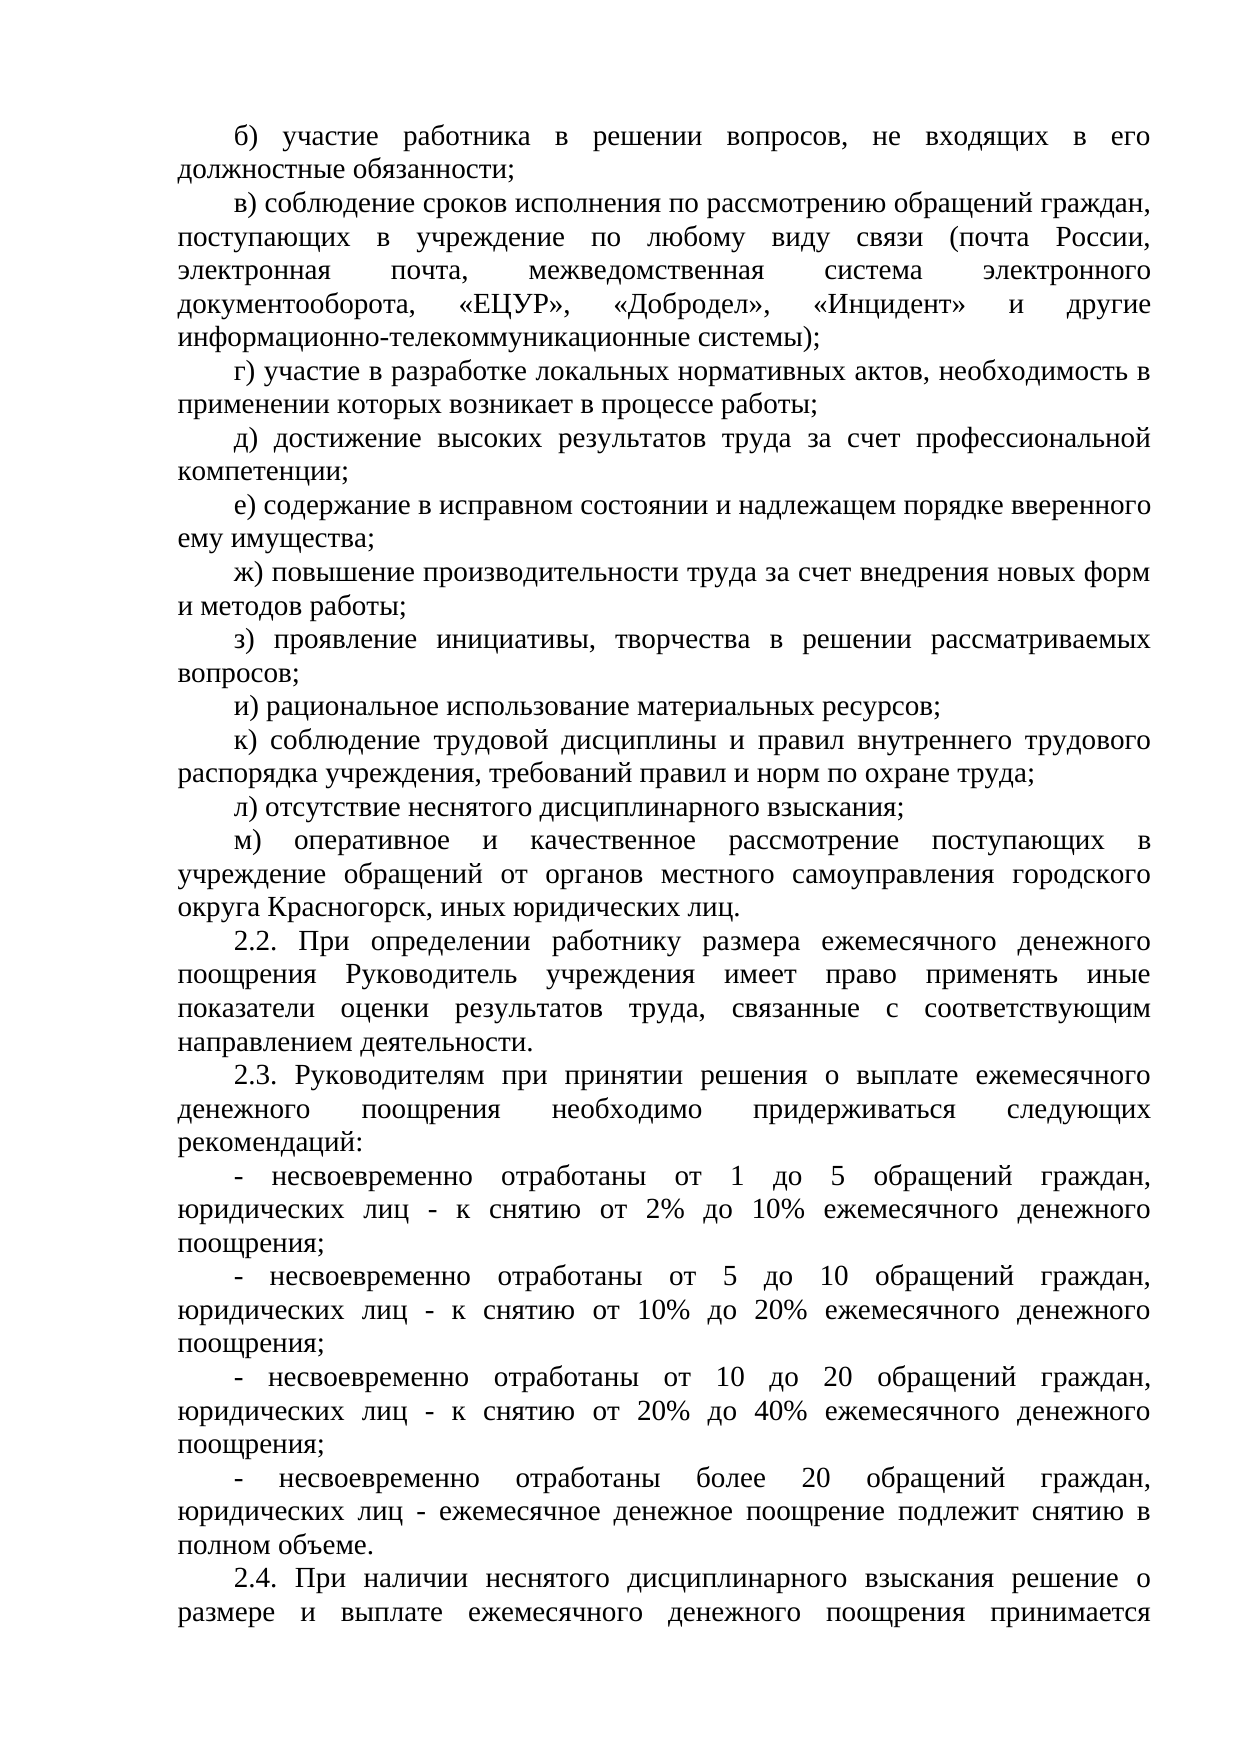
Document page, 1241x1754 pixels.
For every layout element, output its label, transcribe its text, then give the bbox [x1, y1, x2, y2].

text - несвоевременно отработаны от 10 до 20 обращений граждан, юридических лиц - к снятию от 20% до 40% ежемесячного денежного поощрения; [177, 1359, 1152, 1460]
text - несвоевременно отработаны более 20 обращений граждан, юридических лиц - ежемесячное денежное поощрение подлежит снятию в полном объеме. [177, 1460, 1152, 1560]
text л) отсутствие неснятого дисциплинарного взыскания; [177, 789, 1152, 822]
text - несвоевременно отработаны от 5 до 10 обращений граждан, юридических лиц - к снятию от 10% до 20% ежемесячного денежного поощрения; [177, 1258, 1152, 1359]
text з) проявление инициативы, творчества в решении рассматриваемых вопросов; [177, 621, 1152, 688]
text б) участие работника в решении вопросов, не входящих в его должностные обязанности; [177, 118, 1152, 185]
text - несвоевременно отработаны от 1 до 5 обращений граждан, юридических лиц - к снятию от 2% до 10% ежемесячного денежного поощрения; [177, 1158, 1152, 1258]
text д) достижение высоких результатов труда за счет профессиональной компетенции; [177, 420, 1152, 487]
text 2.2. При определении работнику размера ежемесячного денежного поощрения Руководитель учреждения имеет право применять иные показатели оценки результатов труда, связанные с соответствующим направлением деятельности. [177, 923, 1152, 1057]
text ж) повышение производительности труда за счет внедрения новых форм и методов работы; [177, 554, 1152, 621]
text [177, 1560, 1152, 1627]
text 2.3. Руководителям при принятии решения о выплате ежемесячного денежного поощрения необходимо придерживаться следующих рекомендаций: [177, 1057, 1152, 1158]
text к) соблюдение трудовой дисциплины и правил внутреннего трудового распорядка учреждения, требований правил и норм по охране труда; [177, 722, 1152, 789]
text и) рациональное использование материальных ресурсов; [177, 688, 1152, 722]
text м) оперативное и качественное рассмотрение поступающих в учреждение обращений от органов местного самоуправления городского округа Красногорск, иных юридических лиц. [177, 822, 1152, 923]
text в) соблюдение сроков исполнения по рассмотрению обращений граждан, поступающих в учреждение по любому виду связи (почта России, электронная почта, межведомственная система электронного документооборота, «ЕЦУР», «Добродел», «Инцидент» и другие информационно-телекоммуникационные системы); [177, 185, 1152, 353]
text е) содержание в исправном состоянии и надлежащем порядке вверенного ему имущества; [177, 487, 1152, 554]
text г) участие в разработке локальных нормативных актов, необходимость в применении которых возникает в процессе работы; [177, 353, 1152, 420]
